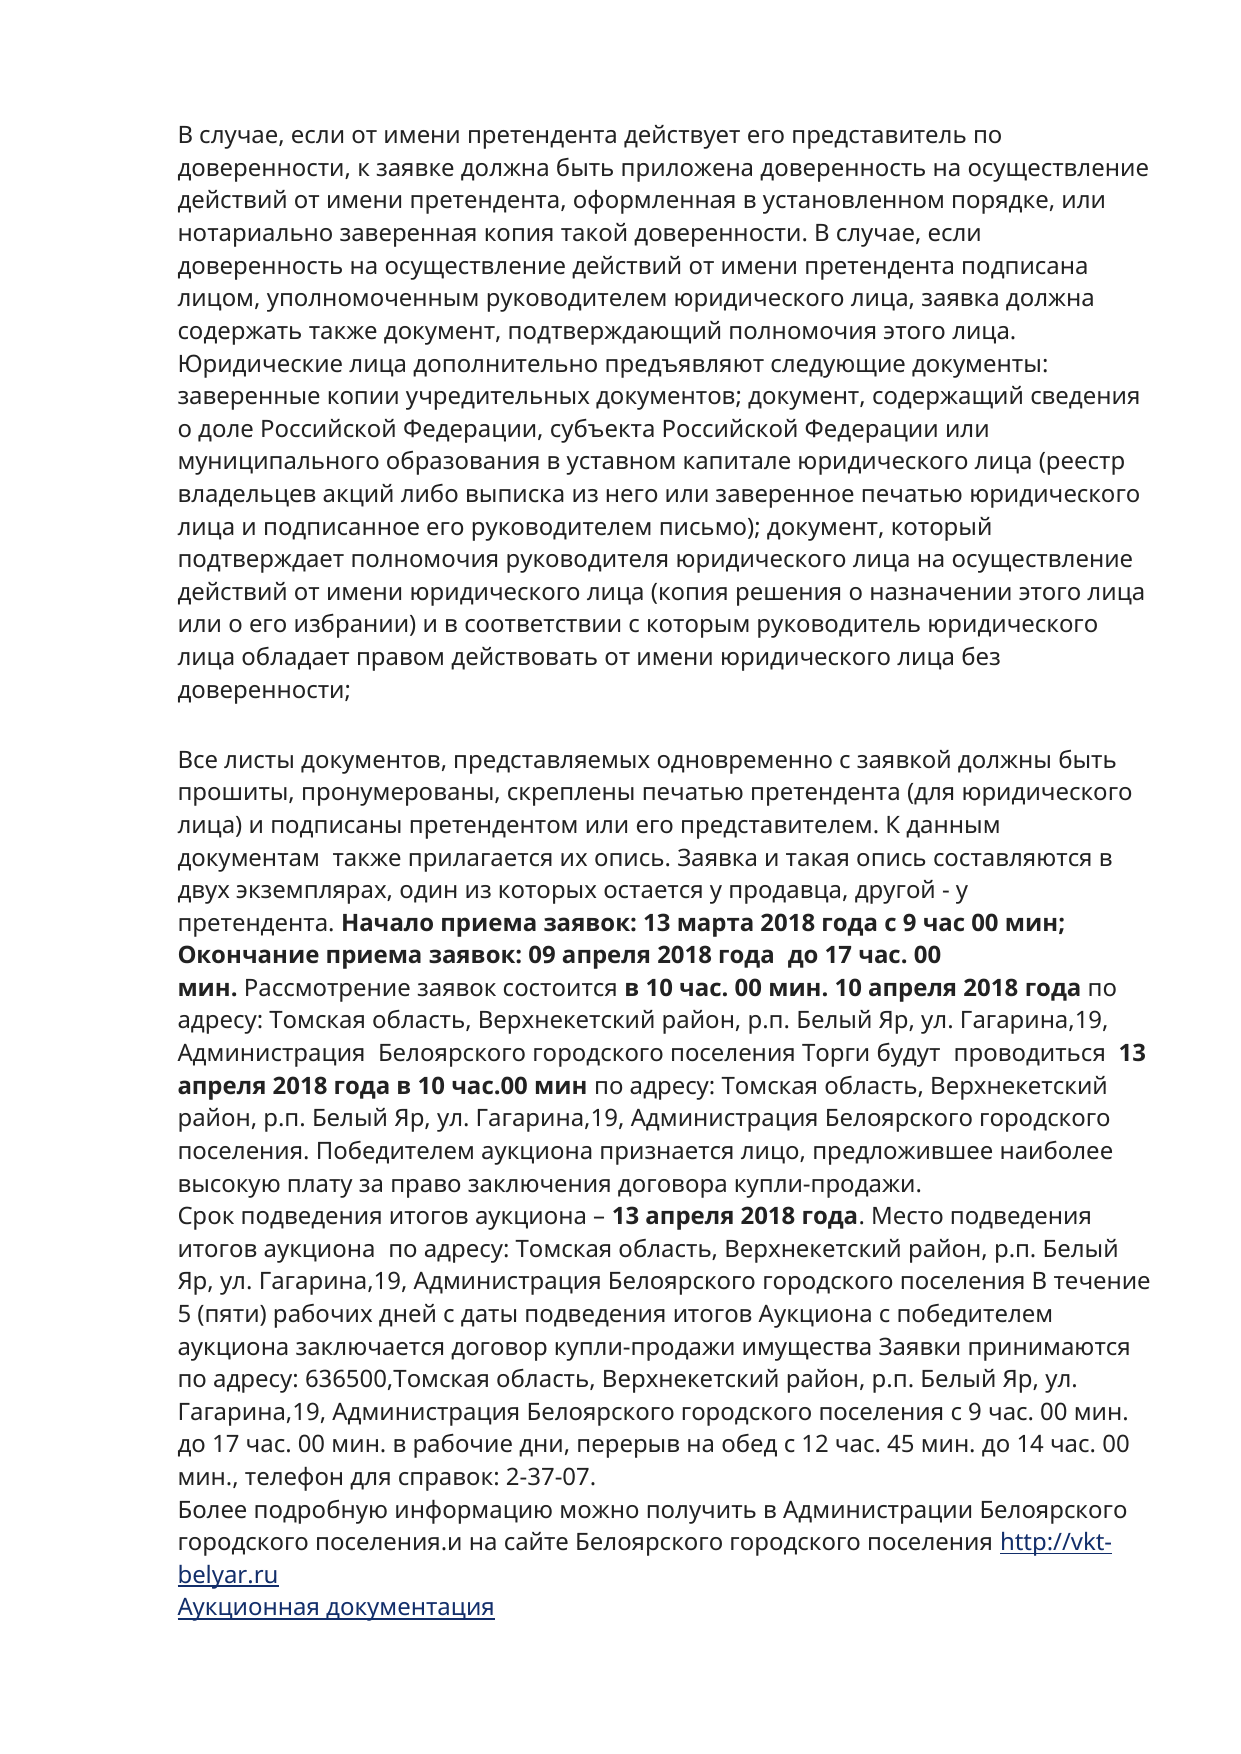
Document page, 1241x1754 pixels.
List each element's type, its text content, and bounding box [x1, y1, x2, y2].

text В случае, если от имени претендента действует его представитель по доверенности, к заявке должна быть приложена доверенность на осуществление действий от имени претендента, оформленная в установленном порядке, или нотариально заверенная копия такой доверенности. В случае, если доверенность на осуществление действий от имени претендента подписана лицом, уполномоченным руководителем юридического лица, заявка должна содержать также документ, подтверждающий полномочия этого лица. Юридические лица дополнительно предъявляют следующие документы: заверенные копии учредительных документов; документ, содержащий сведения о доле Российской Федерации, субъекта Российской Федерации или муниципального образования в уставном капитале юридического лица (реестр владельцев акций либо выписка из него или заверенное печатью юридического лица и подписанное его руководителем письмо); документ, который подтверждает полномочия руководителя юридического лица на осуществление действий от имени юридического лица (копия решения о назначении этого лица или о его избрании) и в соответствии с которым руководитель юридического лица обладает правом действовать от имени юридического лица без доверенности; [177, 118, 1152, 705]
text Более подробную информацию можно получить в Администрации Белоярского городского поселения.и на сайте Белоярского городского поселения http://vkt-belyar.ru [177, 1492, 1152, 1590]
text Аукционная документация [177, 1590, 1152, 1623]
text Все листы документов, представляемых одновременно с заявкой должны быть прошиты, пронумерованы, скреплены печатью претендента (для юридического лица) и подписаны претендентом или его представителем. К данным документам также прилагается их опись. Заявка и такая опись составляются в двух экземплярах, один из которых остается у продавца, другой - у претендента. Начало приема заявок: 13 марта 2018 года с 9 час 00 мин; Окончание приема заявок: 09 апреля 2018 года до 17 час. 00 мин. Рассмотрение заявок состоится в 10 час. 00 мин. 10 апреля 2018 года по адресу: Томская область, Верхнекетский район, р.п. Белый Яр, ул. Гагарина,19, Администрация Белоярского городского поселения Торги будут проводиться 13 апреля 2018 года в 10 час.00 мин по адресу: Томская область, Верхнекетский район, р.п. Белый Яр, ул. Гагарина,19, Администрация Белоярского городского поселения. Победителем аукциона признается лицо, предложившее наиболее высокую плату за право заключения договора купли-продажи. [177, 742, 1152, 1199]
text Срок подведения итогов аукциона – 13 апреля 2018 года. Место подведения итогов аукциона по адресу: Томская область, Верхнекетский район, р.п. Белый Яр, ул. Гагарина,19, Администрация Белоярского городского поселения В течение 5 (пяти) рабочих дней с даты подведения итогов Аукциона с победителем аукциона заключается договор купли-продажи имущества Заявки принимаются по адресу: 636500,Томская область, Верхнекетский район, р.п. Белый Яр, ул. Гагарина,19, Администрация Белоярского городского поселения с 9 час. 00 мин. до 17 час. 00 мин. в рабочие дни, перерыв на обед с 12 час. 45 мин. до 14 час. 00 мин., телефон для справок: 2-37-07. [177, 1199, 1152, 1492]
